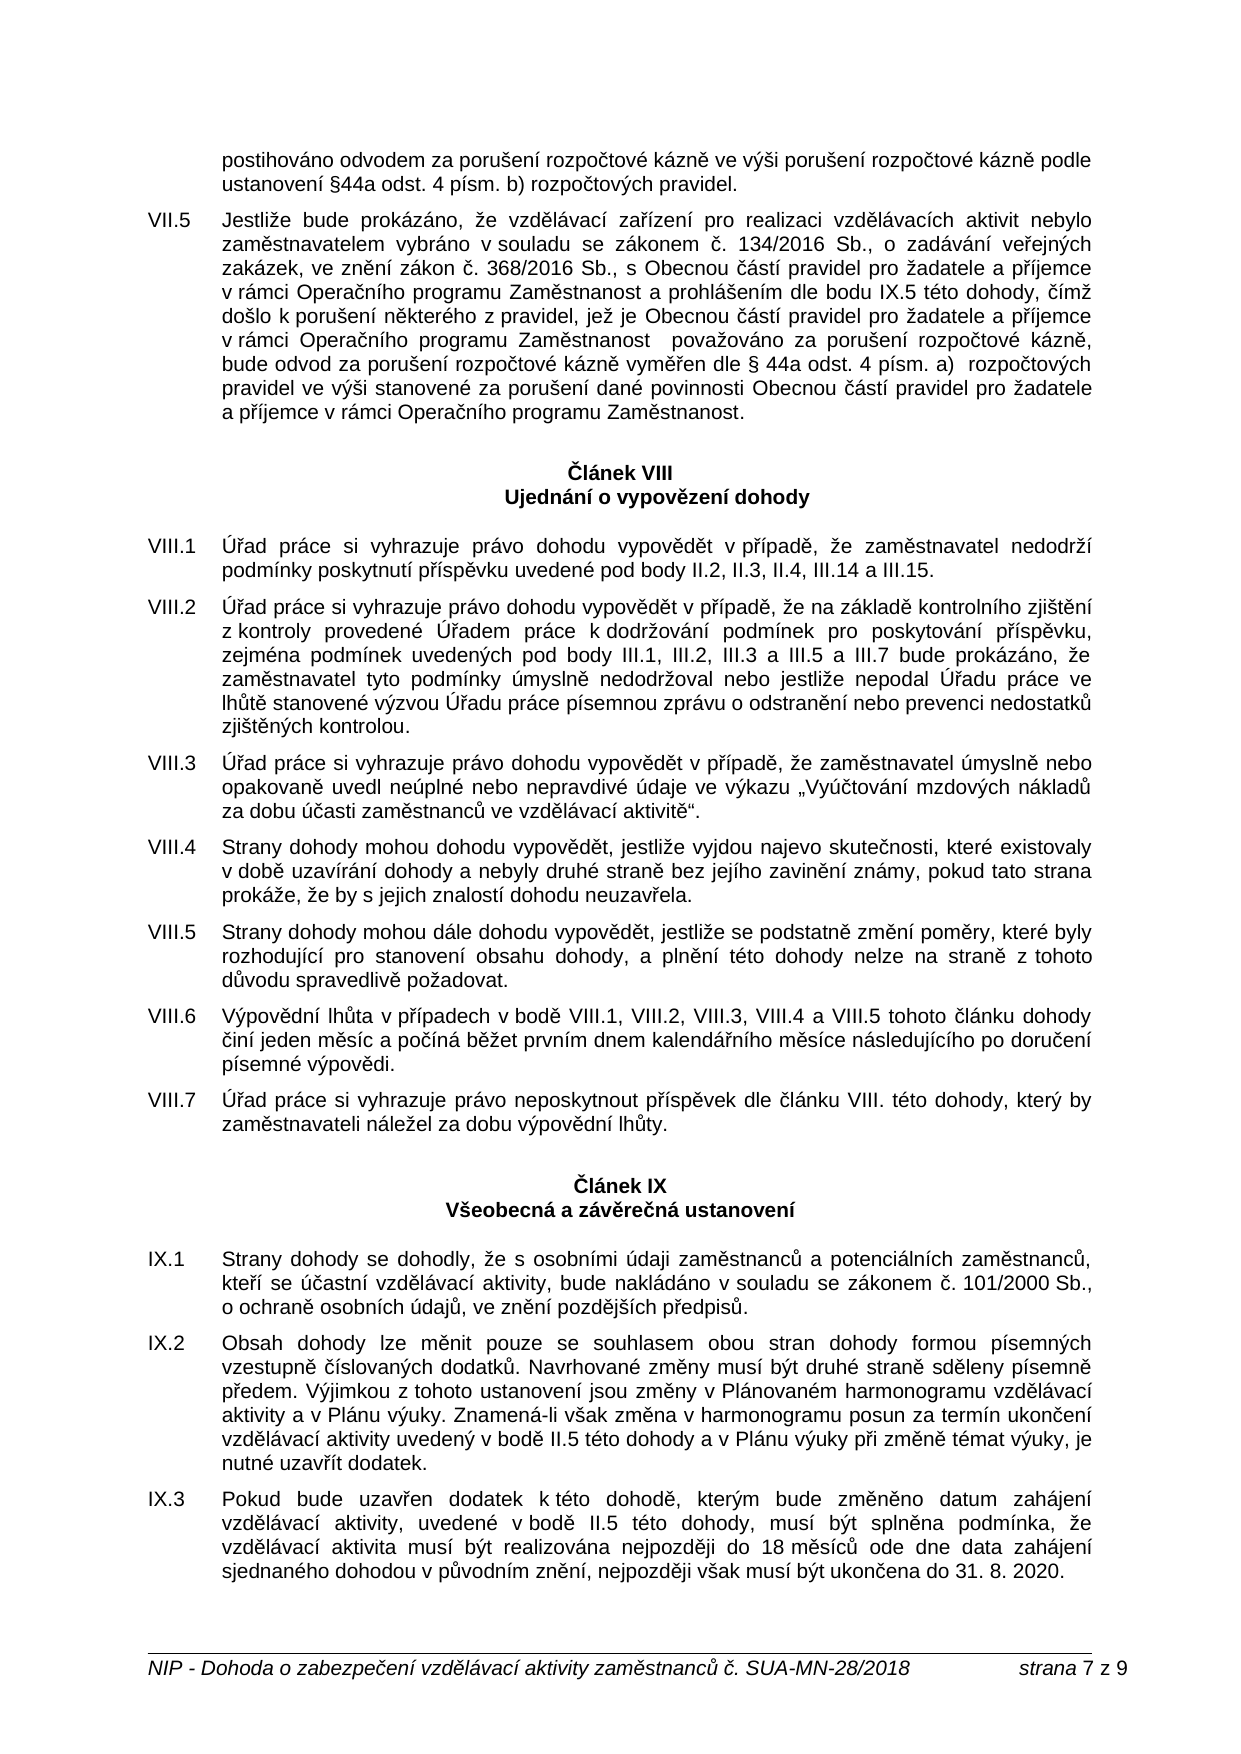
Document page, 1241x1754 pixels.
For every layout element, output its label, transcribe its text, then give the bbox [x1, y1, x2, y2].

text Článek IX [148, 1174, 1092, 1198]
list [148, 148, 1092, 196]
text Všeobecná a závěrečná ustanovení [148, 1198, 1092, 1222]
list Strany dohody se dohodly, že s osobními údaji zaměstnanců a potenciálních zaměstnanců, kteří se účastní vzdělávací aktivity, bude nakládáno v souladu se zákonem č. 101/2000 Sb., o ochraně osobních údajů, ve znění pozdějších předpisů. [148, 1247, 1092, 1318]
list Jestliže bude prokázáno, že vzdělávací zařízení pro realizaci vzdělávacích aktivit nebylo zaměstnavatelem vybráno v souladu se zákonem č. 134/2016 Sb., o zadávání veřejných zakázek, ve znění zákon č. 368/2016 Sb., s Obecnou částí pravidel pro žadatele a příjemce v rámci Operačního programu Zaměstnanost a prohlášením dle bodu IX.5 této dohody, čímž došlo k porušení některého z pravidel, jež je Obecnou částí pravidel pro žadatele a příjemce v rámci Operačního programu Zaměstnanost považováno za porušení rozpočtové kázně, bude odvod za porušení rozpočtové kázně vyměřen dle § 44a odst. 4 písm. a) rozpočtových pravidel ve výši stanovené za porušení dané povinnosti Obecnou částí pravidel pro žadatele a příjemce v rámci Operačního programu Zaměstnanost. [148, 208, 1092, 424]
list Úřad práce si vyhrazuje právo dohodu vypovědět v případě, že zaměstnavatel úmyslně nebo opakovaně uvedl neúplné nebo nepravdivé údaje ve výkazu „Vyúčtování mzdových nákladů za dobu účasti zaměstnanců ve vzdělávací aktivitě“. [148, 751, 1092, 823]
list Obsah dohody lze měnit pouze se souhlasem obou stran dohody formou písemných vzestupně číslovaných dodatků. Navrhované změny musí být druhé straně sděleny písemně předem. Výjimkou z tohoto ustanovení jsou změny v Plánovaném harmonogramu vzdělávací aktivity a v Plánu výuky. Znamená-li však změna v harmonogramu posun za termín ukončení vzdělávací aktivity uvedený v bodě II.5 této dohody a v Plánu výuky při změně témat výuky, je nutné uzavřít dodatek. [148, 1331, 1092, 1475]
list Úřad práce si vyhrazuje právo neposkytnout příspěvek dle článku VIII. této dohody, který by zaměstnavateli náležel za dobu výpovědní lhůty. [148, 1088, 1092, 1136]
list Úřad práce si vyhrazuje právo dohodu vypovědět v případě, že zaměstnavatel nedodrží podmínky poskytnutí příspěvku uvedené pod body II.2, II.3, II.4, III.14 a III.15. [148, 534, 1092, 582]
text Článek VIII [148, 461, 1092, 485]
text Ujednání o vypovězení dohody [222, 485, 1092, 509]
list Strany dohody mohou dohodu vypovědět, jestliže vyjdou najevo skutečnosti, které existovaly v době uzavírání dohody a nebyly druhé straně bez jejího zavinění známy, pokud tato strana prokáže, že by s jejich znalostí dohodu neuzavřela. [148, 835, 1092, 907]
list Výpovědní lhůta v případech v bodě VIII.1, VIII.2, VIII.3, VIII.4 a VIII.5 tohoto článku dohody činí jeden měsíc a počíná běžet prvním dnem kalendářního měsíce následujícího po doručení písemné výpovědi. [148, 1004, 1092, 1076]
list Úřad práce si vyhrazuje právo dohodu vypovědět v případě, že na základě kontrolního zjištění z kontroly provedené Úřadem práce k dodržování podmínek pro poskytování příspěvku, zejména podmínek uvedených pod body III.1, III.2, III.3 a III.5 a III.7 bude prokázáno, že zaměstnavatel tyto podmínky úmyslně nedodržoval nebo jestliže nepodal Úřadu práce ve lhůtě stanovené výzvou Úřadu práce písemnou zprávu o odstranění nebo prevenci nedostatků zjištěných kontrolou. [148, 594, 1092, 738]
list Pokud bude uzavřen dodatek k této dohodě, kterým bude změněno datum zahájení vzdělávací aktivity, uvedené v bodě II.5 této dohody, musí být splněna podmínka, že vzdělávací aktivita musí být realizována nejpozději do 18 měsíců ode dne data zahájení sjednaného dohodou v původním znění, nejpozději však musí být ukončena do 31. 8. 2020. [148, 1487, 1092, 1583]
list Strany dohody mohou dále dohodu vypovědět, jestliže se podstatně změní poměry, které byly rozhodující pro stanovení obsahu dohody, a plnění této dohody nelze na straně z tohoto důvodu spravedlivě požadovat. [148, 919, 1092, 991]
